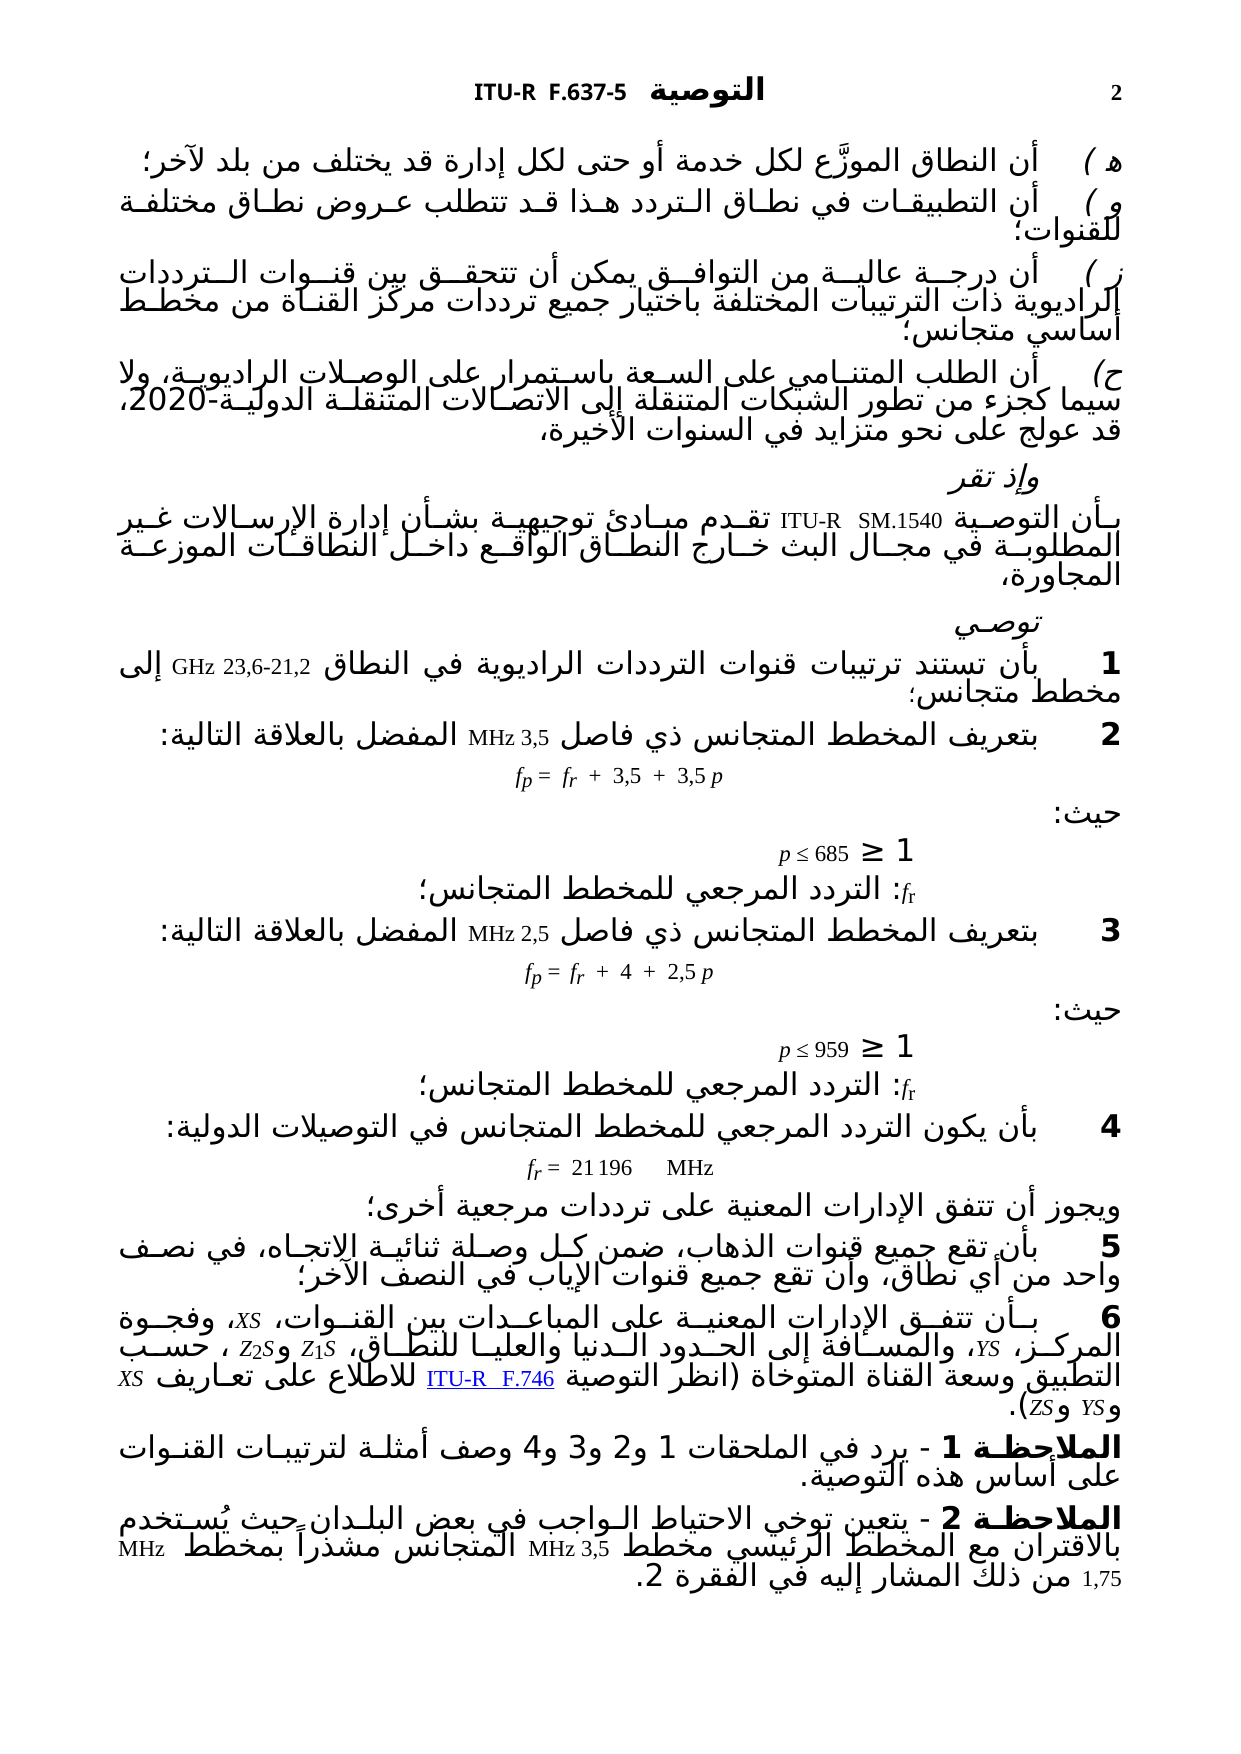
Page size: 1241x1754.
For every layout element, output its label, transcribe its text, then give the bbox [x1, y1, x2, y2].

text ز ) أن درجة عالية من التوافق يمكن أن تتحقق بين قنوات الترددات الراديوية ذات الترتيبات المختلفة باختيار جميع ترددات مركز القناة من مخطط أساسي متجانس؛ [118, 260, 1122, 347]
text f: التردد المرجعي للمخطط المتجانس؛ [841, 875, 1122, 906]
text fr = 21 196 MHz [118, 1156, 1122, 1181]
text 6 بأن تتفق الإدارات المعنية على المباعدات بين القنوات، XS، وفجوة المركز، YS، والمسافة إلى الحدود الدنيا والعليا للنطاق، Z1S وZ2S ، حسب التطبيق وسعة القناة المتوخاة (انظر التوصية ITU-R F.746 للاطلاع على تعاريف XS وYS وZS). [118, 1305, 1122, 1423]
text حيث: [118, 801, 1122, 829]
text ه‍ ) أن النطاق الموزَّع لكل خدمة أو حتى لكل إدارة قد يختلف من بلد لآخر؛ [857, 148, 1122, 177]
text 3 بتعريف المخطط المتجانس ذي فاصل MHz 2,5 المفضل بالعلاقة التالية: [118, 918, 1122, 947]
text f: التردد المرجعي للمخطط المتجانس؛ [750, 1072, 866, 1102]
text ح) أن الطلب المتنامي على السعة باستمرار على الوصلات الراديوية، ولا سيما كجزء من تطور الشبكات المتنقلة إلى الاتصالات المتنقلة الدولية-2020، قد عولج على نحو متزايد في السنوات الأخيرة، [118, 360, 1122, 447]
text 1 بأن تستند ترتيبات قنوات الترددات الراديوية في النطاق GHz 23,6-21,2 إلى مخطط متجانس؛ [118, 651, 1122, 709]
text fp = fr + 4 + 2,5 p [118, 960, 1122, 984]
text 4 بأن يكون التردد المرجعي للمخطط المتجانس في التوصيلات الدولية: [118, 1114, 815, 1143]
text حيث: [118, 997, 1122, 1026]
text 1 ≤ p ≤ 685 [118, 838, 1122, 867]
text توصـي [118, 609, 1039, 639]
text 5 بأن تقع جميع قنوات الذهاب، ضمن كل وصلة ثنائية الاتجاه، في نصف واحد من أي نطاق، وأن تقع جميع قنوات الإياب في النصف الآخر؛ [118, 1234, 1122, 1293]
text f: التردد المرجعي للمخطط المتجانس؛ [118, 875, 784, 906]
text f: التردد المرجعي للمخطط المتجانس؛ [841, 1072, 1122, 1102]
text الملاحظـة 1 - يرد في الملحقات 1 و2 و3 و4 وصف أمثلة لترتيبات القنوات على أساس هذه التوصية. [118, 1435, 1122, 1493]
text ه‍ ) أن النطاق الموزَّع لكل خدمة أو حتى لكل إدارة قد يختلف من بلد لآخر؛ [118, 148, 886, 177]
text 1 ≤ p ≤ 959 [118, 1034, 1122, 1063]
text 4 بأن يكون التردد المرجعي للمخطط المتجانس في التوصيلات الدولية: [954, 1114, 1122, 1143]
text f: التردد المرجعي للمخطط المتجانس؛ [750, 875, 867, 906]
text و ) أن التطبيقات في نطاق التردد هذا قد تتطلب عروض نطاق مختلفة للقنوات؛ [118, 189, 1122, 247]
text ويجوز أن تتفق الإدارات المعنية على ترددات مرجعية أخرى؛ [118, 1193, 1122, 1222]
text الملاحظـة 2 - يتعين توخي الاحتياط الواجب في بعض البلدان حيث يُستخدم بالاقتران مع المخطط الرئيسي مخطط MHz 3,5 المتجانس مشذراً بمخطط MHz 1,75 من ذلك المشار إليه في الفقرة 2. [118, 1506, 1122, 1593]
text 2 بتعريف المخطط المتجانس ذي فاصل MHz 3,5 المفضل بالعلاقة التالية: [118, 722, 1122, 751]
text fp = fr + 3,5 + 3,5 p [118, 763, 1122, 788]
text f: التردد المرجعي للمخطط المتجانس؛ [118, 1072, 784, 1102]
text بأن التوصية ITU-R SM.1540 تقدم مبادئ توجيهية بشأن إدارة الإرسالات غير المطلوبة في مجال البث خارج النطاق الواقع داخل النطاقات الموزعة المجاورة، [118, 506, 1122, 593]
text وإذ تقر [118, 464, 1039, 493]
